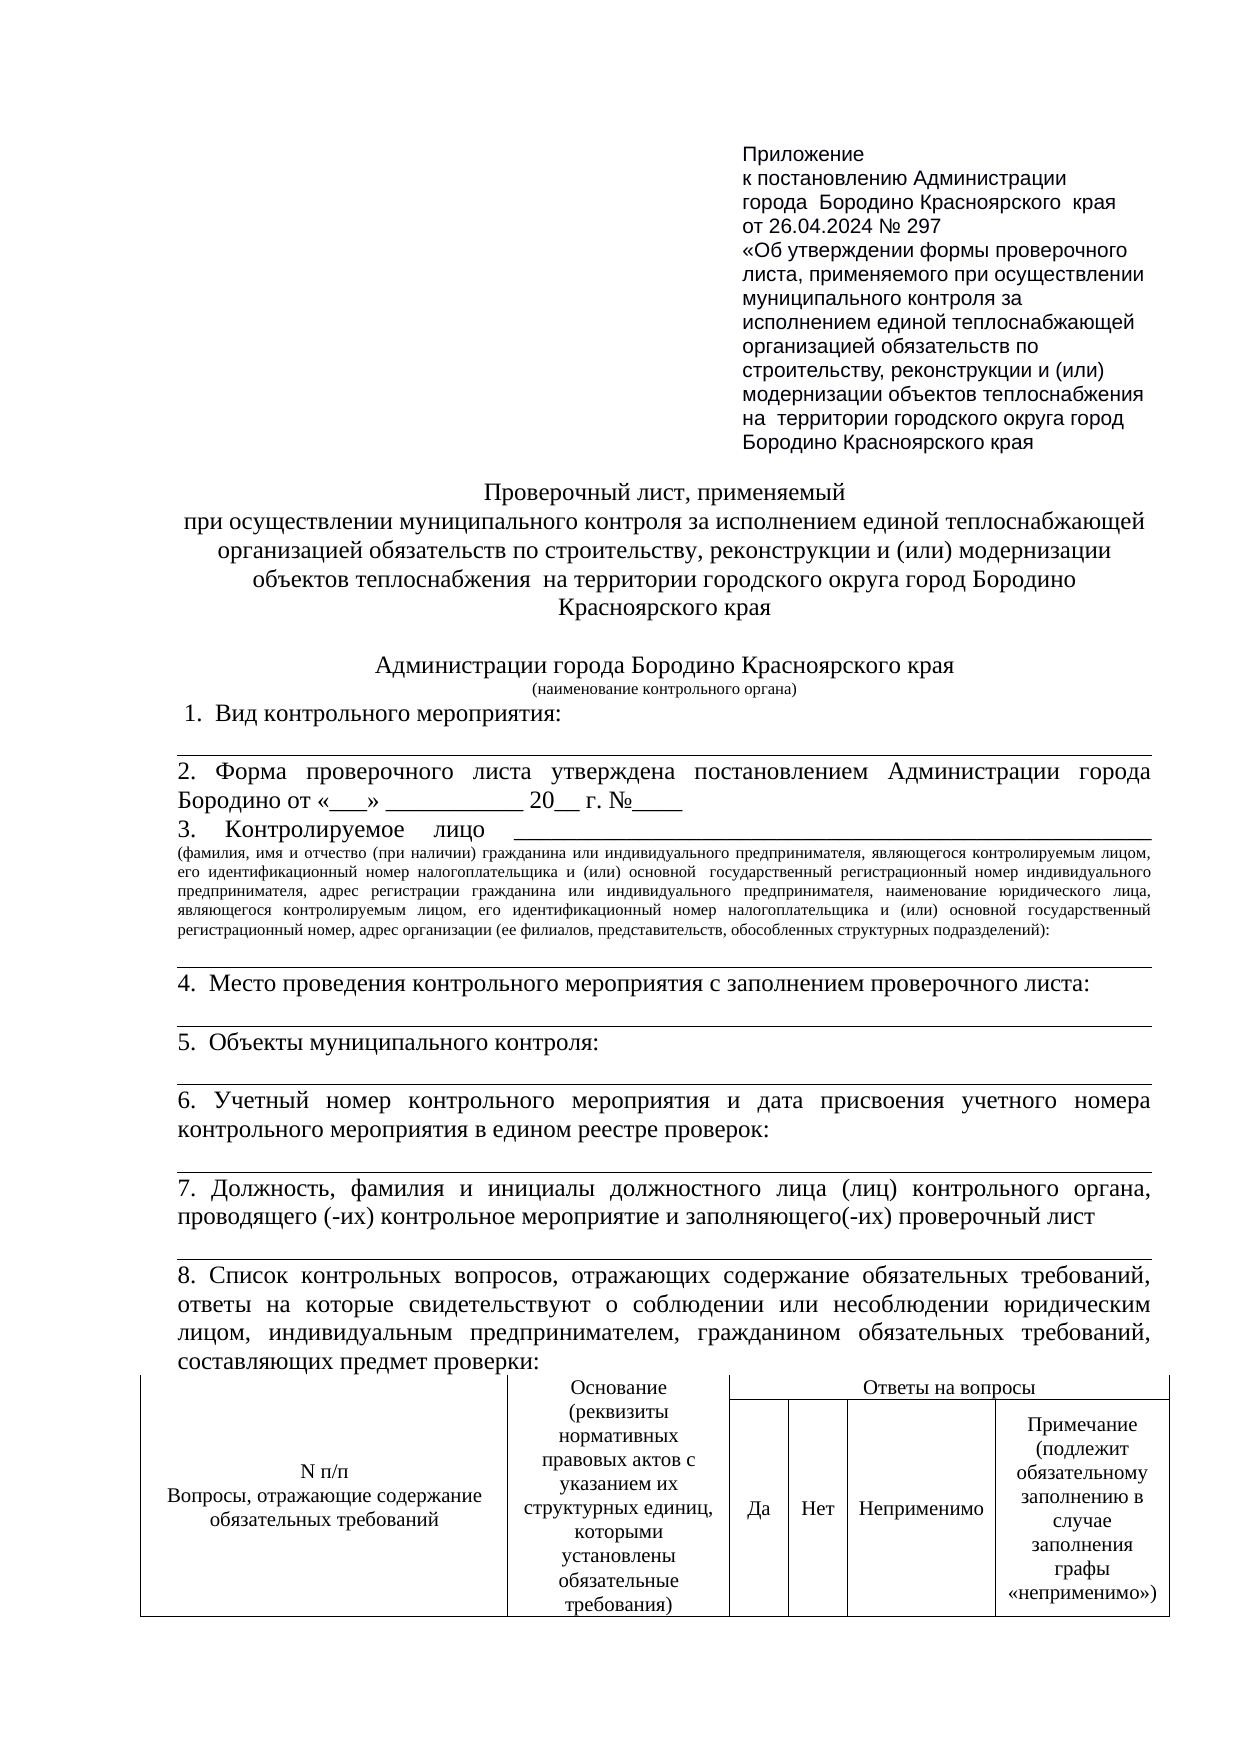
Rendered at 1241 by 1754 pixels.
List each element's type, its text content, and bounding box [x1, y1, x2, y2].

table_header Основание (реквизиты нормативных правовых актов с указанием их структурных единиц, которыми установлены обязательные требования) [508, 1375, 729, 1616]
table_cell Нет [789, 1400, 847, 1616]
table_header N п/п Вопросы, отражающие содержание обязательных требований [141, 1375, 507, 1616]
text 3. Контролируемое лицо ___________________________________________________ (фамилия, имя и отчество (при наличии) гражданина или индивидуального предпринимателя, являющегося контролируемым лицом, его идентификационный номер налогоплательщика и (или) основной государственный регистрационный номер индивидуального предпринимателя, адрес регистрации гражданина или индивидуального предпринимателя, наименование юридического лица, являющегося контролируемым лицом, его идентификационный номер налогоплательщика и (или) основной государственный регистрационный номер, адрес организации (ее филиалов, представительств, обособленных структурных подразделений): [177, 814, 1152, 938]
text Приложение [177, 142, 1152, 166]
text 4. Место проведения контрольного мероприятия с заполнением проверочного листа: [177, 968, 1152, 997]
text строительству, реконструкции и (или) [177, 358, 1152, 382]
text 1. Вид контрольного мероприятия: [177, 698, 1152, 727]
text «Об утверждении формы проверочного [177, 238, 1152, 262]
text города Бородино Красноярского края [177, 190, 1152, 214]
table_cell Да [730, 1400, 788, 1616]
text 7. Должность, фамилия и инициалы должностного лица (лиц) контрольного органа, проводящего (-их) контрольное мероприятие и заполняющего(-их) проверочный лист [177, 1173, 1152, 1230]
text к постановлению Администрации [177, 166, 1152, 190]
table_cell Неприменимо [848, 1400, 995, 1616]
text листа, применяемого при осуществлении [177, 262, 1152, 286]
text на территории городского округа город [177, 406, 1152, 429]
text 2. Форма проверочного листа утверждена постановлением Администрации города Бородино от «___» ___________ 20__ г. №____ [177, 756, 1152, 814]
text Проверочный лист, применяемый [177, 477, 1152, 506]
text муниципального контроля за [177, 286, 1152, 310]
table_header Ответы на вопросы [730, 1375, 1169, 1399]
text исполнением единой теплоснабжающей [177, 310, 1152, 334]
text модернизации объектов теплоснабжения [177, 382, 1152, 406]
text организацией обязательств по [177, 334, 1152, 358]
text от 26.04.2024 № 297 [177, 214, 1152, 238]
text 6. Учетный номер контрольного мероприятия и дата присвоения учетного номера контрольного мероприятия в едином реестре проверок: [177, 1085, 1152, 1143]
text Бородино Красноярского края [177, 429, 1152, 453]
text 5. Объекты муниципального контроля: [177, 1027, 1152, 1056]
table_cell Примечание (подлежит обязательному заполнению в случае заполнения графы «неприменимо») [996, 1400, 1169, 1616]
text Администрации города Бородино Красноярского края [177, 650, 1152, 679]
text (наименование контрольного органа) [177, 679, 1152, 698]
text при осуществлении муниципального контроля за исполнением единой теплоснабжающей организацией обязательств по строительству, реконструкции и (или) модернизации объектов теплоснабжения на территории городского округа город Бородино Красноярского края [177, 506, 1152, 621]
text 8. Список контрольных вопросов, отражающих содержание обязательных требований, ответы на которые свидетельствуют о соблюдении или несоблюдении юридическим лицом, индивидуальным предпринимателем, гражданином обязательных требований, составляющих предмет проверки: [177, 1260, 1152, 1375]
